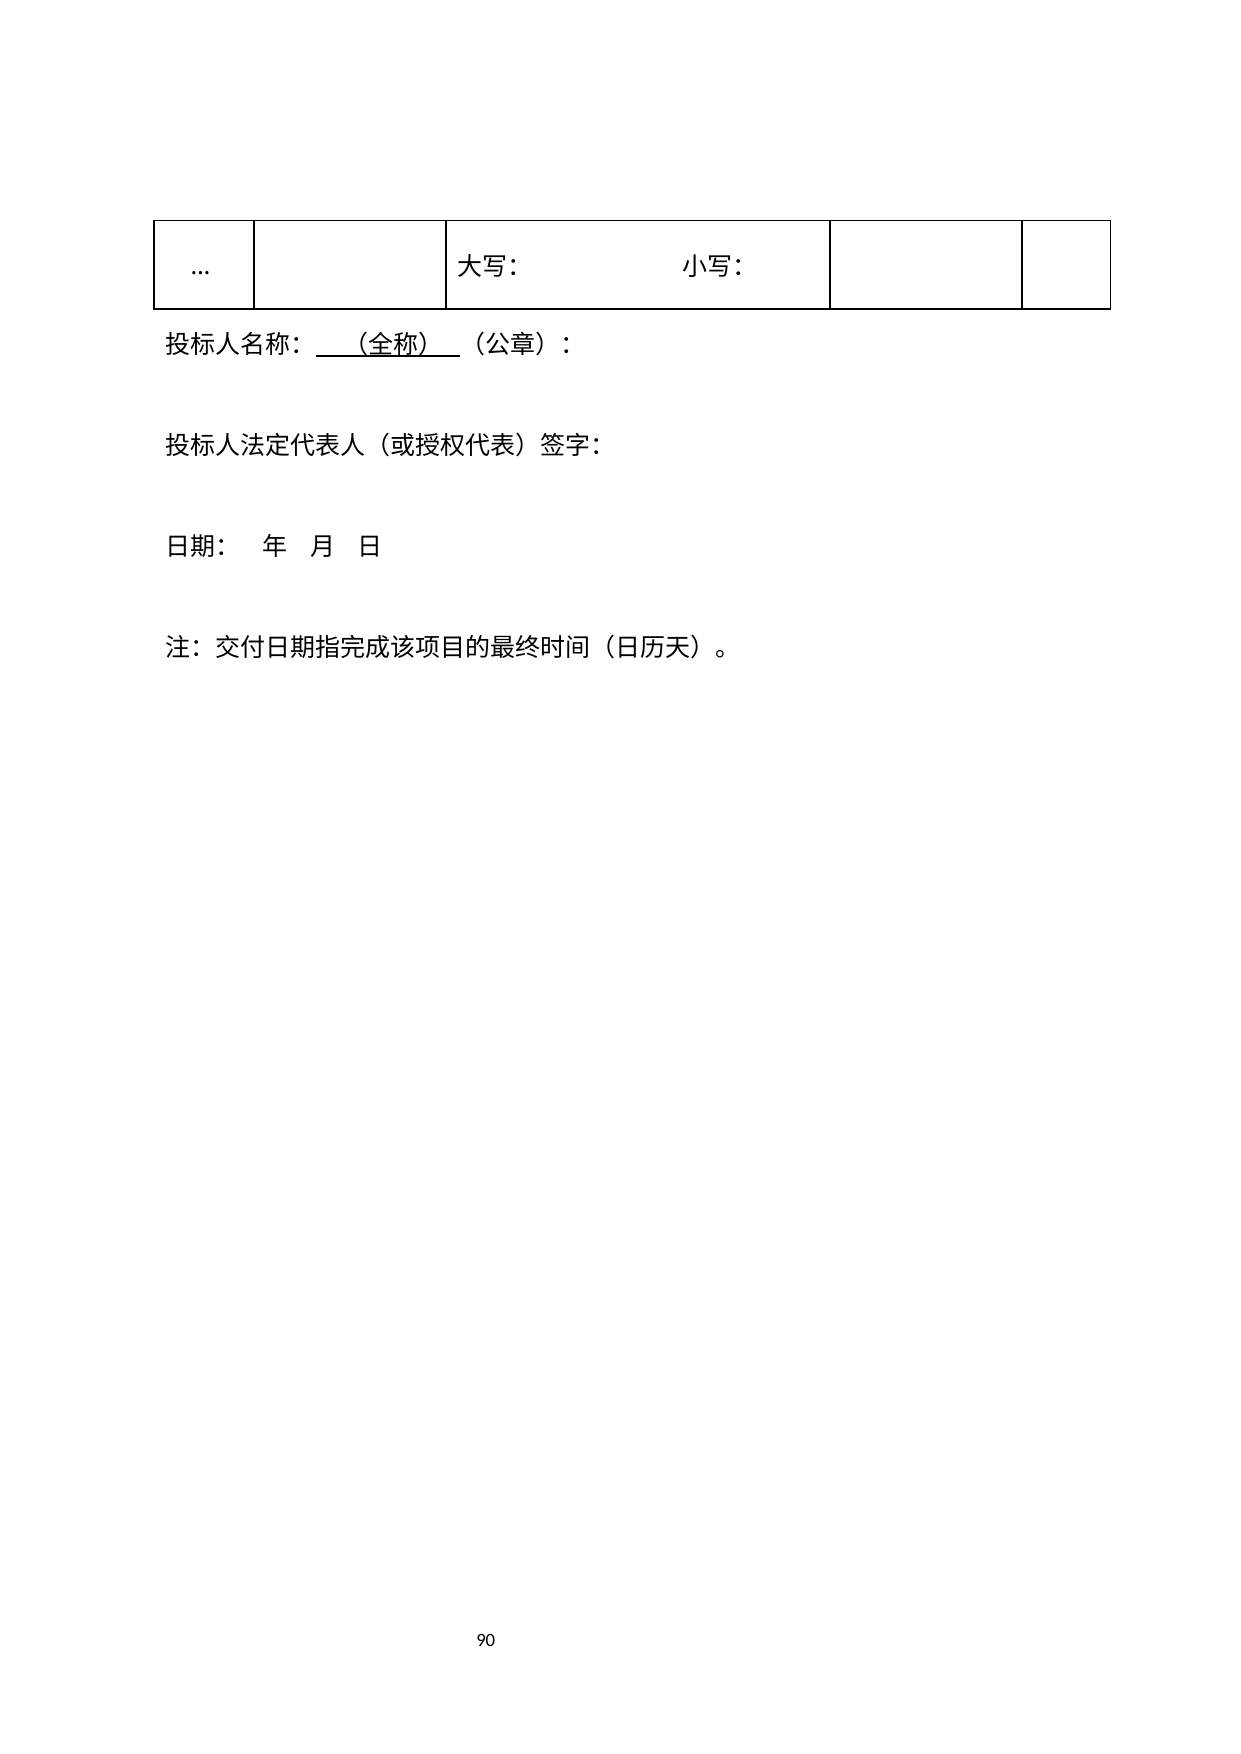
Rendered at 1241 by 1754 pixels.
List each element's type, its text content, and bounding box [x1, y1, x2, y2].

table_cell 大写： 小写： [447, 221, 829, 308]
table_cell [255, 221, 445, 308]
table_cell [831, 221, 1021, 308]
text 日期： 年 月 日 [165, 512, 1087, 577]
table_cell [1023, 221, 1110, 308]
text 投标人法定代表人（或授权代表）签字： [165, 411, 1087, 476]
table_cell … [155, 221, 253, 308]
text 注：交付日期指完成该项目的最终时间（日历天）。 [165, 613, 1087, 678]
text 投标人名称： （全称） （公章）： [165, 310, 1087, 375]
